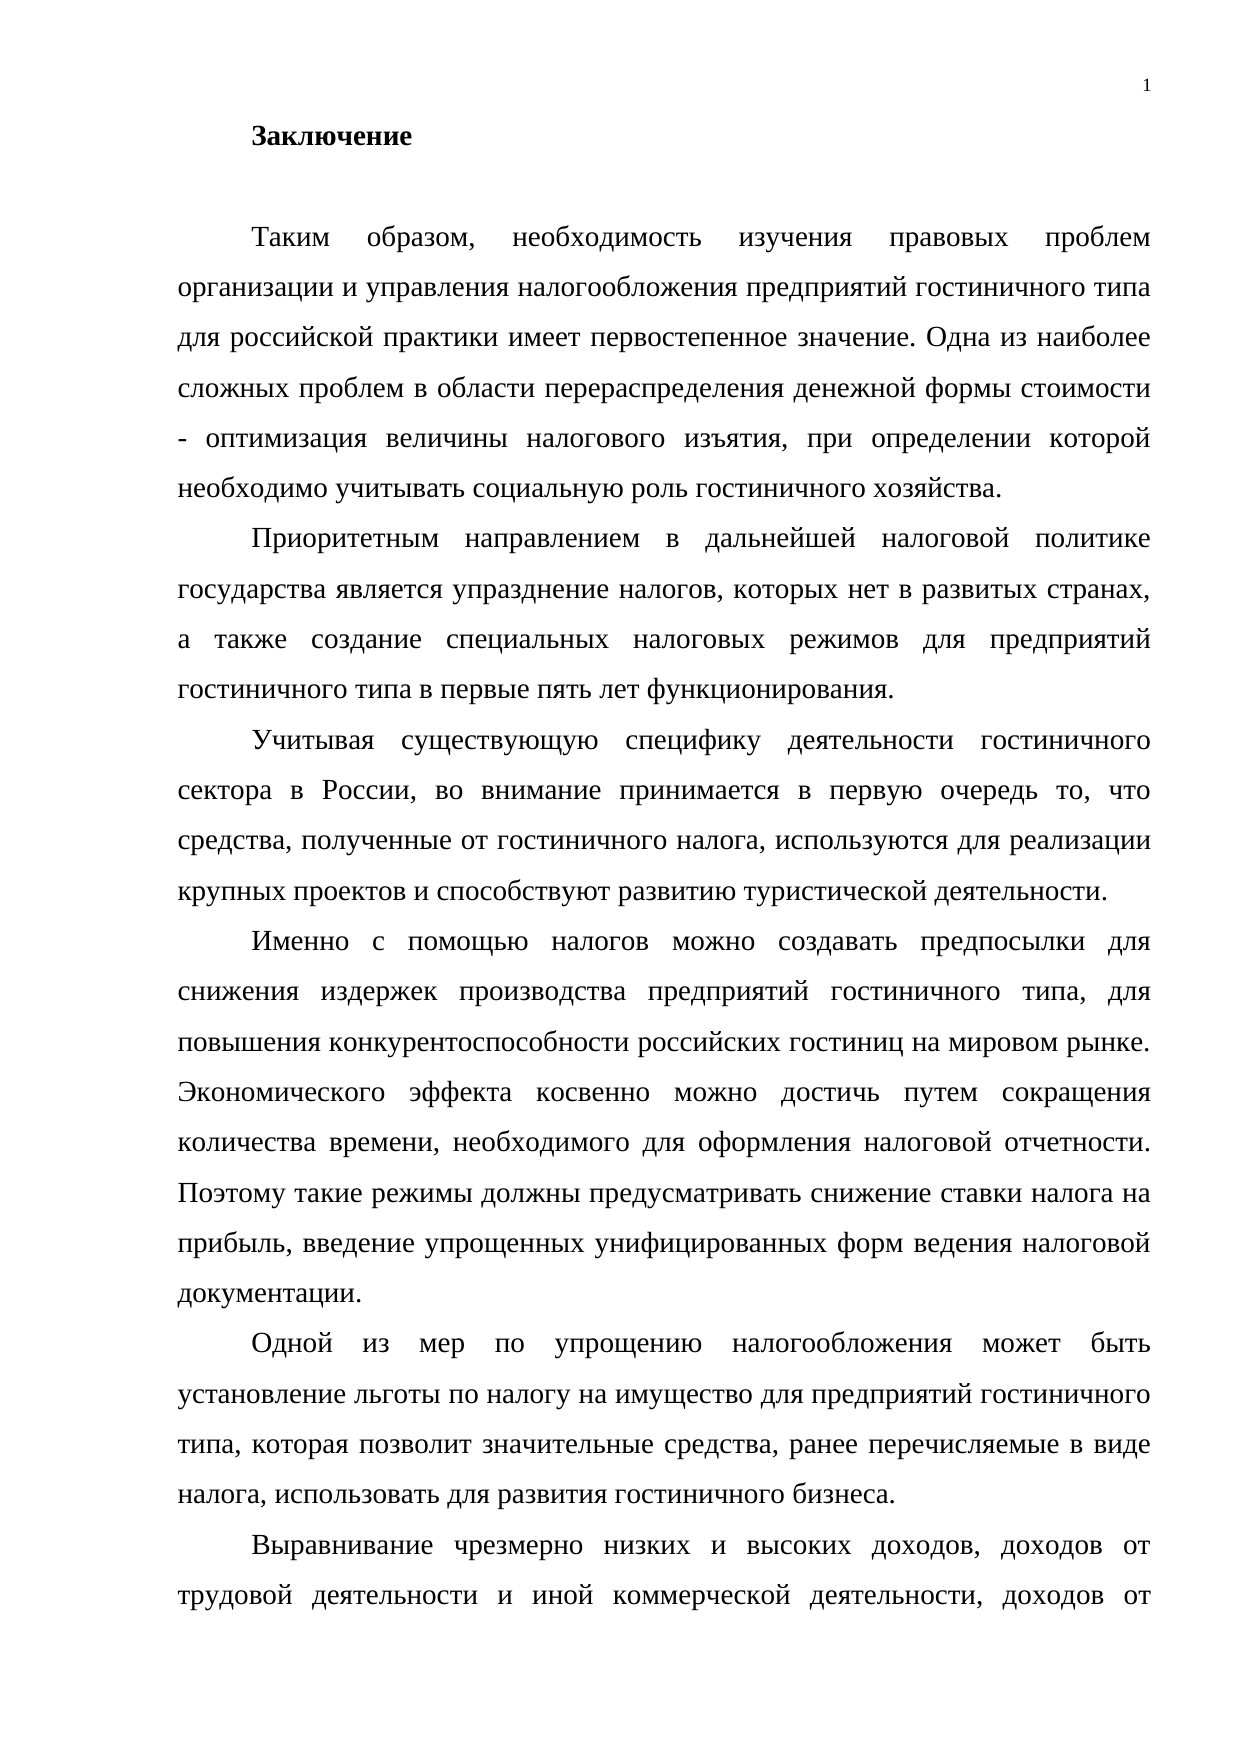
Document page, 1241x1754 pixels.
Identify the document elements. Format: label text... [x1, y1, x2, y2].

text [177, 1527, 1152, 1611]
text Заключение [177, 118, 1152, 152]
text Именно с помощью налогов можно создавать предпосылки для снижения издержек производства предприятий гостиничного типа, для повышения конкурентоспособности российских гостиниц на мировом рынке. Экономического эффекта косвенно можно достичь путем сокращения количества времени, необходимого для оформления налоговой отчетности. Поэтому такие режимы должны предусматривать снижение ставки налога на прибыль, введение упрощенных унифицированных форм ведения налоговой документации. [177, 923, 1152, 1309]
text Учитывая существующую специфику деятельности гостиничного сектора в России, во внимание принимается в первую очередь то, что средства, полученные от гостиничного налога, используются для реализации крупных проектов и способствуют развитию туристической деятельности. [177, 722, 1152, 906]
text Одной из мер по упрощению налогообложения может быть установление льготы по налогу на имущество для предприятий гостиничного типа, которая позволит значительные средства, ранее перечисляемые в виде налога, использовать для развития гостиничного бизнеса. [177, 1326, 1152, 1510]
text Таким образом, необходимость изучения правовых проблем организации и управления налогообложения предприятий гостиничного типа для российской практики имеет первостепенное значение. Одна из наиболее сложных проблем в области перераспределения денежной формы стоимости - оптимизация величины налогового изъятия, при определении которой необходимо учитывать социальную роль гостиничного хозяйства. [177, 219, 1152, 504]
text Приоритетным направлением в дальнейшей налоговой политике государства является упразднение налогов, которых нет в развитых странах, а также создание специальных налоговых режимов для предприятий гостиничного типа в первые пять лет функционирования. [177, 521, 1152, 705]
